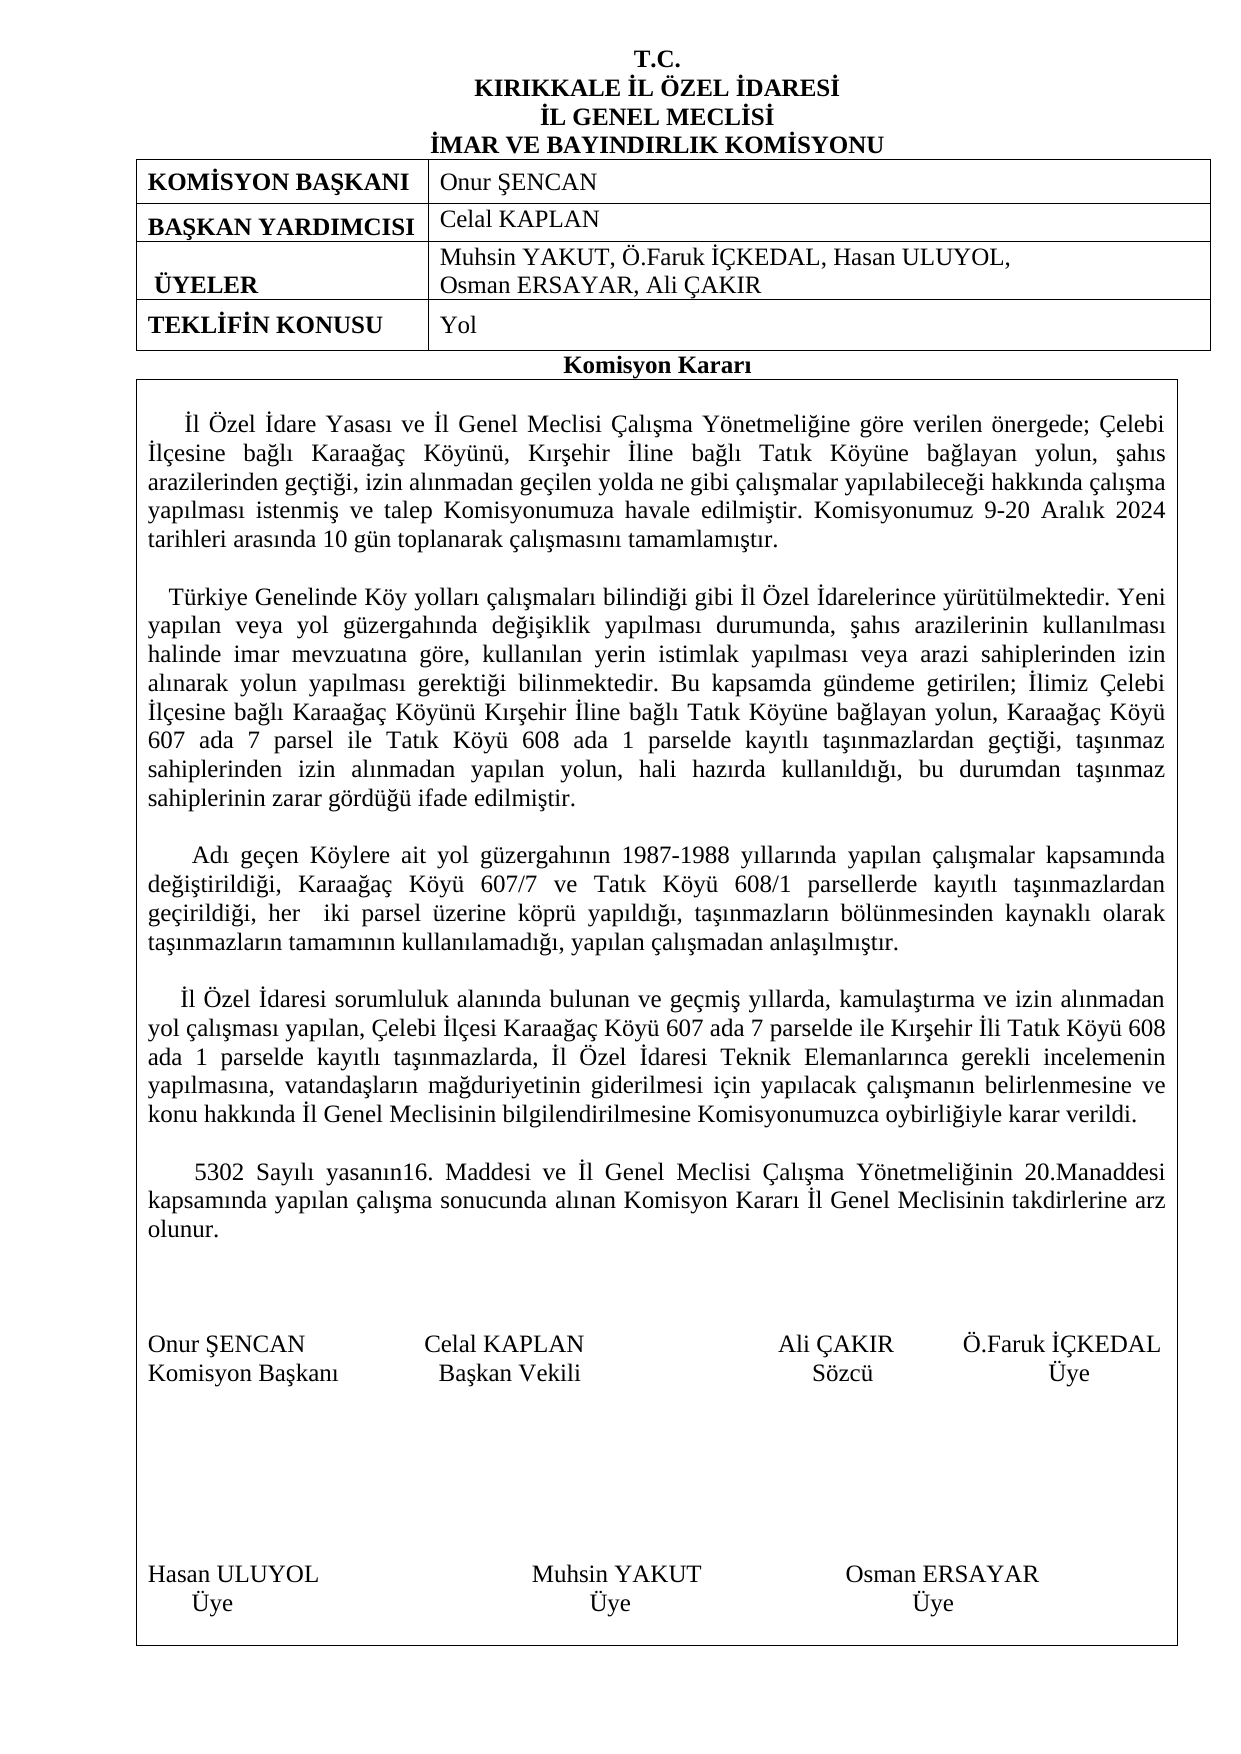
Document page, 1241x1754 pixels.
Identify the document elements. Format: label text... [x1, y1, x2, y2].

text T.C. [148, 44, 1167, 73]
table_cell Celal KAPLAN [429, 204, 1210, 241]
table_cell TEKLİFİN KONUSU [137, 300, 428, 349]
table_header Onur ŞENCAN [429, 160, 1210, 203]
table_cell BAŞKAN YARDIMCISI [137, 204, 428, 241]
text İMAR VE BAYINDIRLIK KOMİSYONU [148, 131, 1167, 159]
table_cell Yol [429, 300, 1210, 349]
table_cell ÜYELER [137, 242, 428, 299]
table_header KOMİSYON BAŞKANI [137, 160, 428, 203]
table_header İl Özel İdare Yasası ve İl Genel Meclisi Çalışma Yönetmeliğine göre verilen önergede; Çelebi İlçesine bağlı Karaağaç Köyünü, Kırşehir İline bağlı Tatık Köyüne bağlayan yolun, şahıs arazilerinden geçtiği, izin alınmadan geçilen yolda ne gibi çalışmalar yapılabileceği hakkında çalışma yapılması istenmiş ve talep Komisyonumuza havale edilmiştir. Komisyonumuz 9-20 Aralık 2024 tarihleri arasında 10 gün toplanarak çalışmasını tamamlamıştır. Türkiye Genelinde Köy yolları çalışmaları bilindiği gibi İl Özel İdarelerince yürütülmektedir. Yeni yapılan veya yol güzergahında değişiklik yapılması durumunda, şahıs arazilerinin kullanılması halinde imar mevzuatına göre, kullanılan yerin istimlak yapılması veya arazi sahiplerinden izin alınarak yolun yapılması gerektiği bilinmektedir. Bu kapsamda gündeme getirilen; İlimiz Çelebi İlçesine bağlı Karaağaç Köyünü Kırşehir İline bağlı Tatık Köyüne bağlayan yolun, Karaağaç Köyü 607 ada 7 parsel ile Tatık Köyü 608 ada 1 parselde kayıtlı taşınmazlardan geçtiği, taşınmaz sahiplerinden izin alınmadan yapılan yolun, hali hazırda kullanıldığı, bu durumdan taşınmaz sahiplerinin zarar gördüğü ifade edilmiştir. Adı geçen Köylere ait yol güzergahının 1987-1988 yıllarında yapılan çalışmalar kapsamında değiştirildiği, Karaağaç Köyü 607/7 ve Tatık Köyü 608/1 parsellerde kayıtlı taşınmazlardan geçirildiği, her iki parsel üzerine köprü yapıldığı, taşınmazların bölünmesinden kaynaklı olarak taşınmazların tamamının kullanılamadığı, yapılan çalışmadan anlaşılmıştır. İl Özel İdaresi sorumluluk alanında bulunan ve geçmiş yıllarda, kamulaştırma ve izin alınmadan yol çalışması yapılan, Çelebi İlçesi Karaağaç Köyü 607 ada 7 parselde ile Kırşehir İli Tatık Köyü 608 ada 1 parselde kayıtlı taşınmazlarda, İl Özel İdaresi Teknik Elemanlarınca gerekli incelemenin yapılmasına, vatandaşların mağduriyetinin giderilmesi için yapılacak çalışmanın belirlenmesine ve konu hakkında İl Genel Meclisinin bilgilendirilmesine Komisyonumuzca oybirliğiyle karar verildi. 5302 Sayılı yasanın16. Maddesi ve İl Genel Meclisi Çalışma Yönetmeliğinin 20.Manaddesi kapsamında yapılan çalışma sonucunda alınan Komisyon Kararı İl Genel Meclisinin takdirlerine arz olunur. Onur ŞENCAN Celal KAPLAN Ali ÇAKIR Ö.Faruk İÇKEDAL Komisyon Başkanı Başkan Vekili Sözcü Üye Hasan ULUYOL Muhsin YAKUT Osman ERSAYAR Üye Üye Üye [137, 380, 1177, 1645]
text KIRIKKALE İL ÖZEL İDARESİ [148, 73, 1167, 102]
text Komisyon Kararı [148, 351, 1167, 379]
text İL GENEL MECLİSİ [148, 102, 1167, 131]
table_cell Muhsin YAKUT, Ö.Faruk İÇKEDAL, Hasan ULUYOL, Osman ERSAYAR, Ali ÇAKIR [429, 242, 1210, 299]
